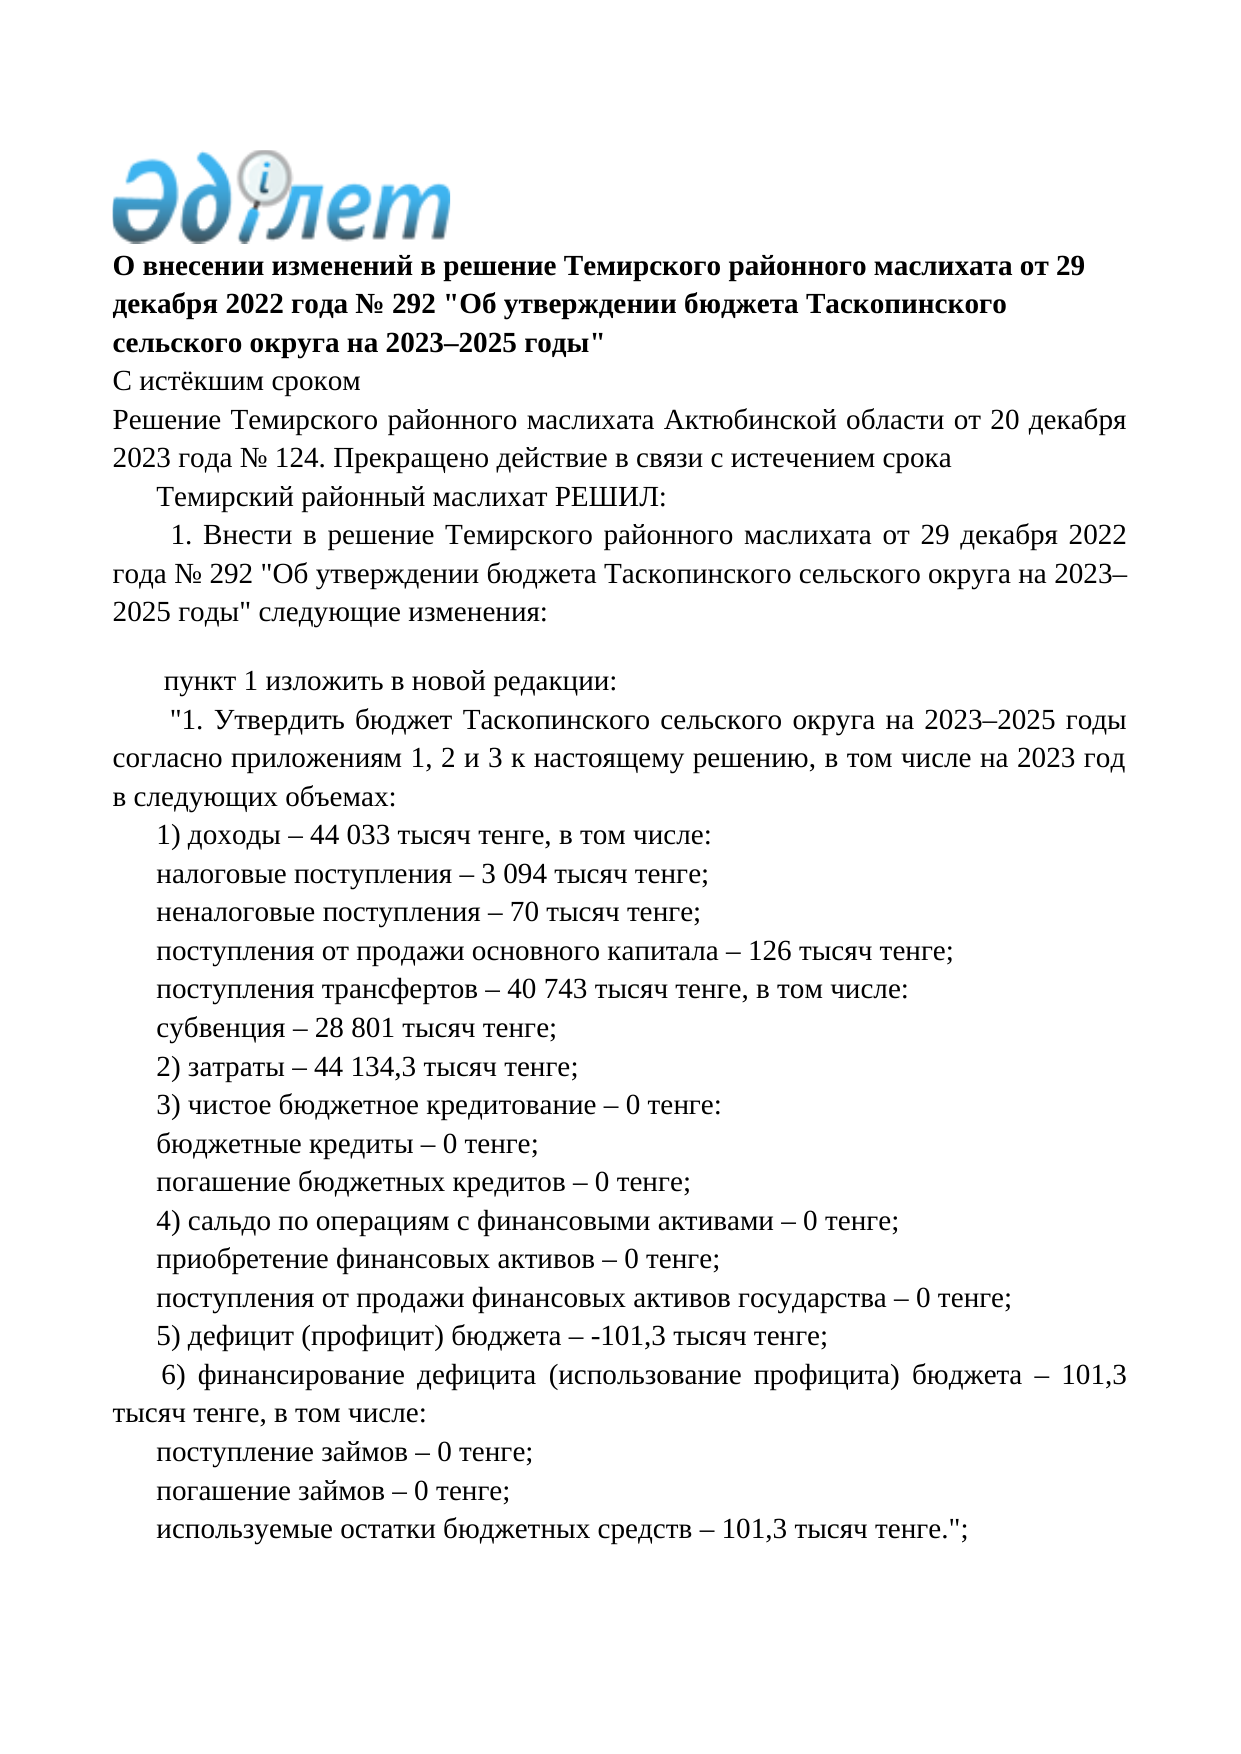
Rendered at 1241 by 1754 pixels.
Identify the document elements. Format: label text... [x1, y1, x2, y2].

text 3) чистое бюджетное кредитование – 0 тенге: [112, 1087, 1128, 1121]
text "1. Утвердить бюджет Таскопинского сельского округа на 2023–2025 годы согласно приложениям 1, 2 и 3 к настоящему решению, в том числе на 2023 год в следующих объемах: [112, 702, 1128, 812]
text 4) сальдо по операциям с финансовыми активами – 0 тенге; [112, 1203, 1128, 1236]
text погашение бюджетных кредитов – 0 тенге; [112, 1164, 1128, 1198]
text субвенция – 28 801 тысяч тенге; [112, 1010, 1128, 1044]
text поступления от продажи финансовых активов государства – 0 тенге; [112, 1280, 1128, 1313]
text поступление займов – 0 тенге; [112, 1434, 1128, 1468]
text 1) доходы – 44 033 тысяч тенге, в том числе: [112, 817, 1128, 851]
text 6) финансирование дефицита (использование профицита) бюджета – 101,3 тысяч тенге, в том числе: [112, 1357, 1128, 1429]
text бюджетные кредиты – 0 тенге; [112, 1126, 1128, 1159]
picture [112, 150, 451, 244]
text 1. Внести в решение Темирского районного маслихата от 29 декабря 2022 года № 292 "Об утверждении бюджета Таскопинского сельского округа на 2023–2025 годы" следующие изменения: [112, 517, 1128, 628]
text О внесении изменений в решение Темирского районного маслихата от 29 декабря 2022 года № 292 "Об утверждении бюджета Таскопинского сельского округа на 2023–2025 годы" [112, 248, 1128, 358]
text приобретение финансовых активов – 0 тенге; [112, 1241, 1128, 1275]
text 2) затраты – 44 134,3 тысяч тенге; [112, 1049, 1128, 1082]
text поступления трансфертов – 40 743 тысяч тенге, в том числе: [112, 972, 1128, 1005]
text используемые остатки бюджетных средств – 101,3 тысяч тенге."; [112, 1511, 1128, 1545]
text неналоговые поступления – 70 тысяч тенге; [112, 894, 1128, 928]
text поступления от продажи основного капитала – 126 тысяч тенге; [112, 933, 1128, 967]
text С истёкшим сроком [112, 363, 1128, 397]
text Темирский районный маслихат РЕШИЛ: [112, 479, 1128, 512]
text Решение Темирского районного маслихата Актюбинской области от 20 декабря 2023 года № 124. Прекращено действие в связи с истечением срока [112, 402, 1128, 474]
text пункт 1 изложить в новой редакции: [112, 663, 1128, 697]
text 5) дефицит (профицит) бюджета – -101,3 тысяч тенге; [112, 1318, 1128, 1352]
text погашение займов – 0 тенге; [112, 1473, 1128, 1506]
text налоговые поступления – 3 094 тысяч тенге; [112, 856, 1128, 889]
